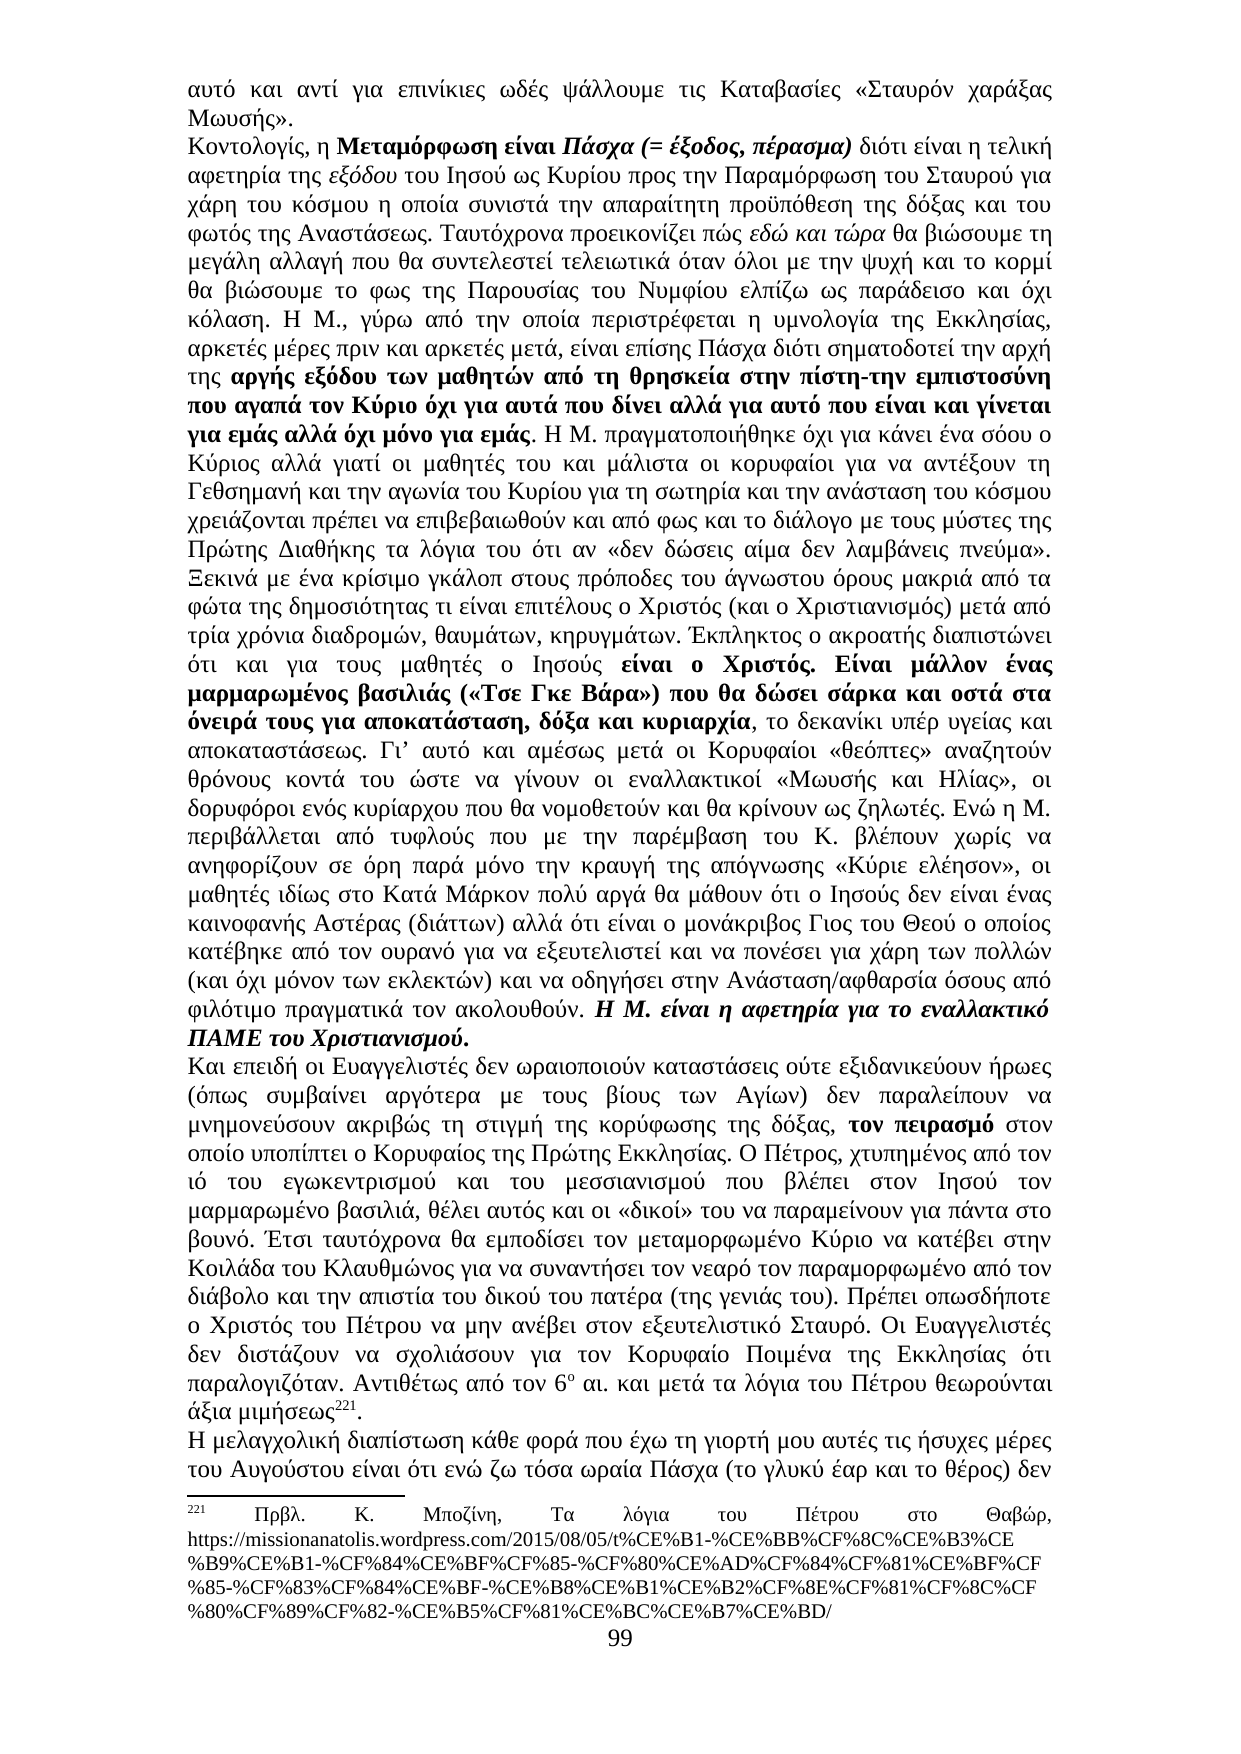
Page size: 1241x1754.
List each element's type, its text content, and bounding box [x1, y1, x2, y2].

text Κοντολογίς, η Μεταμόρφωση είναι Πάσχα (= έξοδος, πέρασμα) διότι είναι η τελική αφετηρία της εξόδου του Ιησού ως Κυρίου προς την Παραμόρφωση του Σταυρού για χάρη του κόσμου η οποία συνιστά την απαραίτητη προϋπόθεση της δόξας και του φωτός της Αναστάσεως. Ταυτόχρονα προεικονίζει πώς εδώ και τώρα θα βιώσουμε τη μεγάλη αλλαγή που θα συντελεστεί τελειωτικά όταν όλοι με την ψυχή και το κορμί θα βιώσουμε το φως της Παρουσίας του Νυμφίου ελπίζω ως παράδεισο και όχι κόλαση. Η Μ., γύρω από την οποία περιστρέφεται η υμνολογία της Εκκλησίας, αρκετές μέρες πριν και αρκετές μετά, είναι επίσης Πάσχα διότι σηματοδοτεί την αρχή της αργής εξόδου των μαθητών από τη θρησκεία στην πίστη-την εμπιστοσύνη που αγαπά τον Κύριο όχι για αυτά που δίνει αλλά για αυτό που είναι και γίνεται για εμάς αλλά όχι μόνο για εμάς. Η Μ. πραγματοποιήθηκε όχι για κάνει ένα σόου ο Κύριος αλλά γιατί οι μαθητές του και μάλιστα οι κορυφαίοι για να αντέξουν τη Γεθσημανή και την αγωνία του Κυρίου για τη σωτηρία και την ανάσταση του κόσμου χρειάζονται πρέπει να επιβεβαιωθούν και από φως και το διάλογο με τους μύστες της Πρώτης Διαθήκης τα λόγια του ότι αν «δεν δώσεις αίμα δεν λαμβάνεις πνεύμα». Ξεκινά με ένα κρίσιμο γκάλοπ στους πρόποδες του άγνωστου όρους μακριά από τα φώτα της δημοσιότητας τι είναι επιτέλους ο Χριστός (και ο Χριστιανισμός) μετά από τρία χρόνια διαδρομών, θαυμάτων, κηρυγμάτων. Έκπληκτος ο ακροατής διαπιστώνει ότι και για τους μαθητές ο Ιησούς είναι ο Χριστός. Είναι μάλλον ένας μαρμαρωμένος βασιλιάς («Τσε Γκε Βάρα») που θα δώσει σάρκα και οστά στα όνειρά τους για αποκατάσταση, δόξα και κυριαρχία, το δεκανίκι υπέρ υγείας και αποκαταστάσεως. Γι’ αυτό και αμέσως μετά οι Κορυφαίοι «θεόπτες» αναζητούν θρόνους κοντά του ώστε να γίνουν οι εναλλακτικοί «Μωυσής και Ηλίας», οι δορυφόροι ενός κυρίαρχου που θα νομοθετούν και θα κρίνουν ως ζηλωτές. Ενώ η Μ. περιβάλλεται από τυφλούς που με την παρέμβαση του Κ. βλέπουν χωρίς να ανηφορίζουν σε όρη παρά μόνο την κραυγή της απόγνωσης «Κύριε ελέησον», οι μαθητές ιδίως στο Κατά Μάρκον πολύ αργά θα μάθουν ότι ο Ιησούς δεν είναι ένας καινοφανής Αστέρας (διάττων) αλλά ότι είναι ο μονάκριβος Γιος του Θεού ο οποίος κατέβηκε από τον ουρανό για να εξευτελιστεί και να πονέσει για χάρη των πολλών (και όχι μόνον των εκλεκτών) και να οδηγήσει στην Ανάσταση/αφθαρσία όσους από φιλότιμο πραγματικά τον ακολουθούν. Η Μ. είναι η αφετηρία για το εναλλακτικό ΠΑΜΕ του Χριστιανισμού. [187, 131, 1053, 1051]
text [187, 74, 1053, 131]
text Και επειδή οι Ευαγγελιστές δεν ωραιοποιούν καταστάσεις ούτε εξιδανικεύουν ήρωες (όπως συμβαίνει αργότερα με τους βίους των Αγίων) δεν παραλείπουν να μνημονεύσουν ακριβώς τη στιγμή της κορύφωσης της δόξας, τον πειρασμό στον οποίο υποπίπτει ο Κορυφαίος της Πρώτης Εκκλησίας. Ο Πέτρος, χτυπημένος από τον ιό του εγωκεντρισμού και του μεσσιανισμού που βλέπει στον Ιησού τον μαρμαρωμένο βασιλιά, θέλει αυτός και οι «δικοί» του να παραμείνουν για πάντα στο βουνό. Έτσι ταυτόχρονα θα εμποδίσει τον μεταμορφωμένο Κύριο να κατέβει στην Κοιλάδα του Κλαυθμώνος για να συναντήσει τον νεαρό τον παραμορφωμένο από τον διάβολο και την απιστία του δικού του πατέρα (της γενιάς του). Πρέπει οπωσδήποτε ο Χριστός του Πέτρου να μην ανέβει στον εξευτελιστικό Σταυρό. Οι Ευαγγελιστές δεν διστάζουν να σχολιάσουν για τον Κορυφαίο Ποιμένα της Εκκλησίας ότι παραλογιζόταν. Αντιθέτως από τον 6ο αι. και μετά τα λόγια του Πέτρου θεωρούνται άξια μιμήσεως. [187, 1051, 1053, 1425]
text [187, 1425, 1053, 1483]
